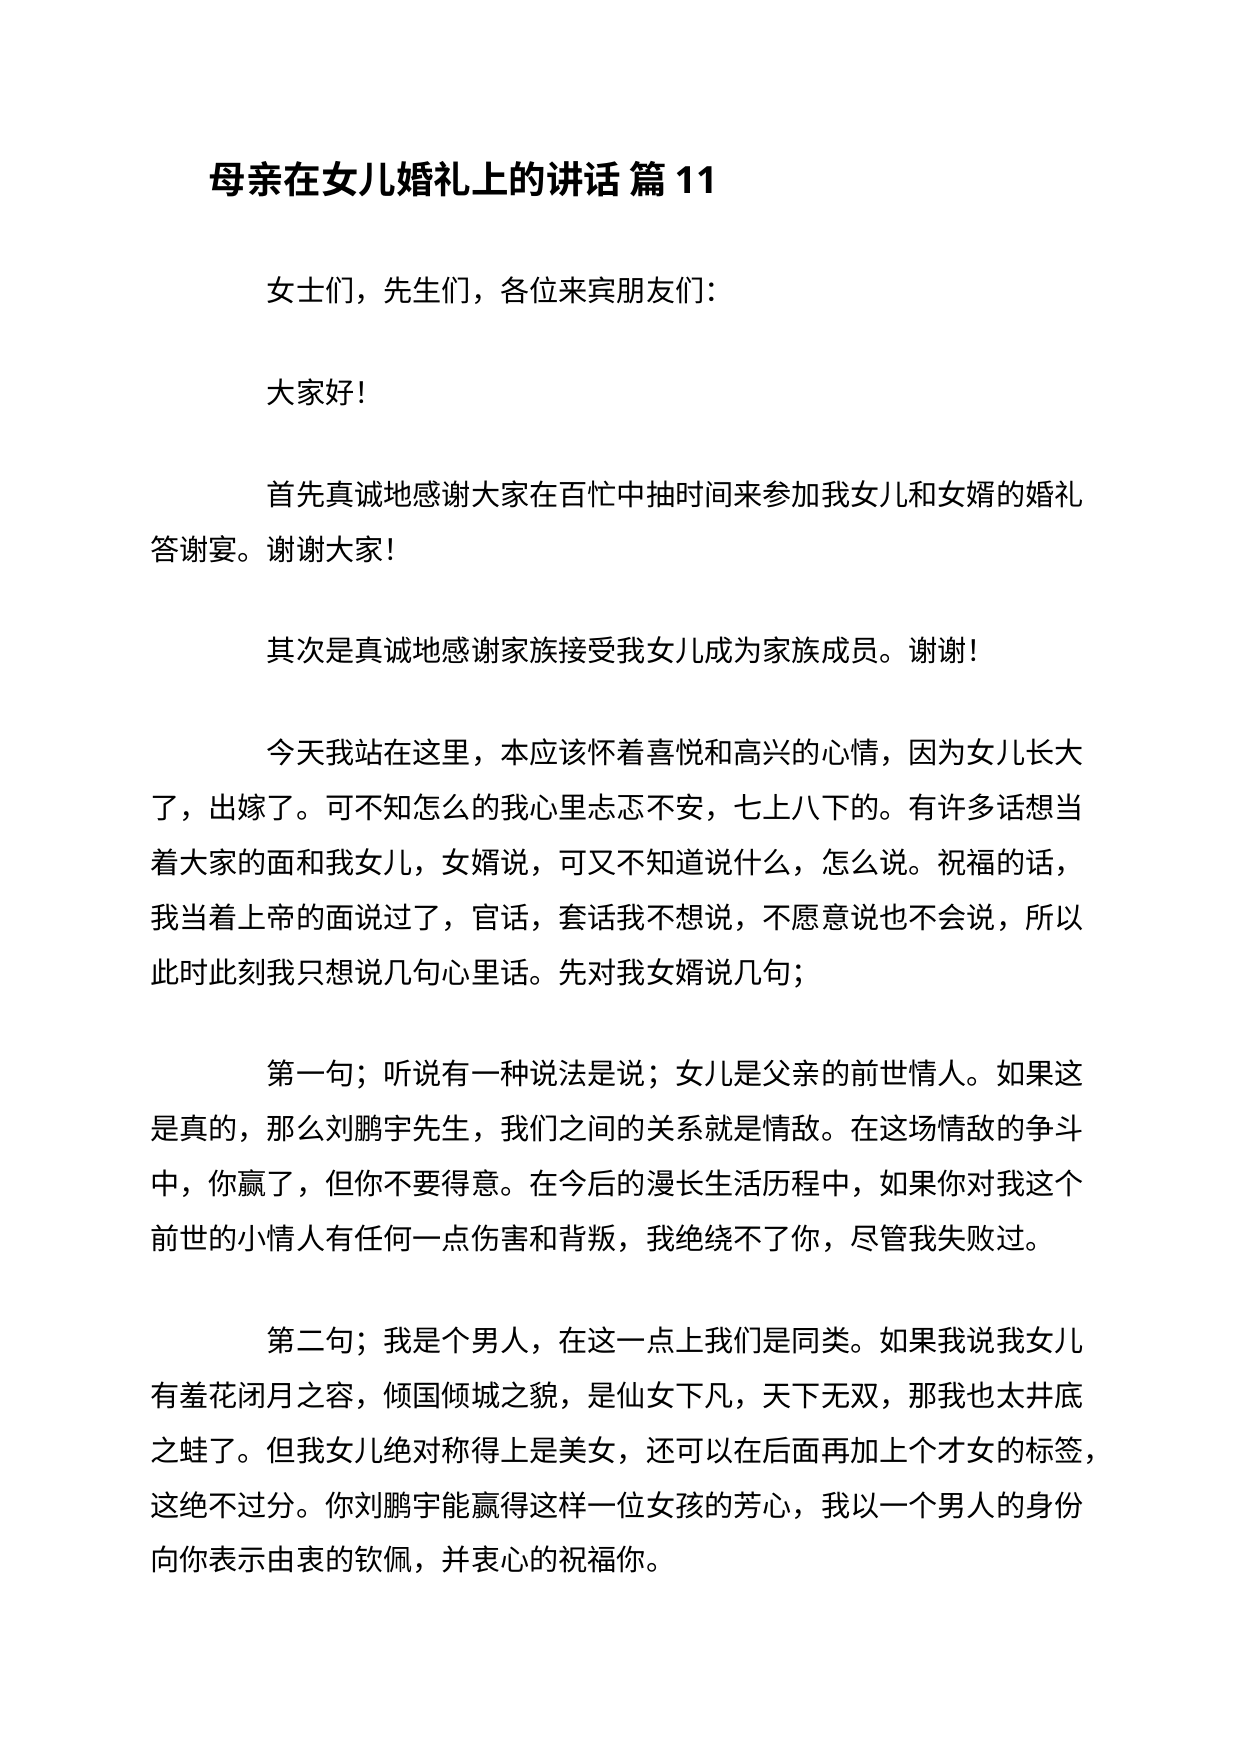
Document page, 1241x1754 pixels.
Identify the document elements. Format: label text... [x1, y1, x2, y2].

text 母亲在女儿婚礼上的讲话 篇11 [150, 150, 1090, 204]
text 女士们，先生们，各位来宾朋友们： [150, 268, 1090, 310]
text 第二句；我是个男人，在这一点上我们是同类。如果我说我女儿有羞花闭月之容，倾国倾城之貌，是仙女下凡，天下无双，那我也太井底之蛙了。但我女儿绝对称得上是美女，还可以在后面再加上个才女的标签，这绝不过分。你刘鹏宇能赢得这样一位女孩的芳心，我以一个男人的身份向你表示由衷的钦佩，并衷心的祝福你。 [150, 1317, 1090, 1579]
text 其次是真诚地感谢家族接受我女儿成为家族成员。谢谢！ [150, 628, 1090, 670]
text 今天我站在这里，本应该怀着喜悦和高兴的心情，因为女儿长大了，出嫁了。可不知怎么的我心里忐忑不安，七上八下的。有许多话想当着大家的面和我女儿，女婿说，可又不知道说什么，怎么说。祝福的话，我当着上帝的面说过了，官话，套话我不想说，不愿意说也不会说，所以此时此刻我只想说几句心里话。先对我女婿说几句； [150, 729, 1090, 991]
text 首先真诚地感谢大家在百忙中抽时间来参加我女儿和女婿的婚礼答谢宴。谢谢大家！ [150, 471, 1090, 568]
text 第一句；听说有一种说法是说；女儿是父亲的前世情人。如果这是真的，那么刘鹏宇先生，我们之间的关系就是情敌。在这场情敌的争斗中，你赢了，但你不要得意。在今后的漫长生活历程中，如果你对我这个前世的小情人有任何一点伤害和背叛，我绝绕不了你，尽管我失败过。 [150, 1051, 1090, 1258]
text 大家好！ [150, 369, 1090, 412]
